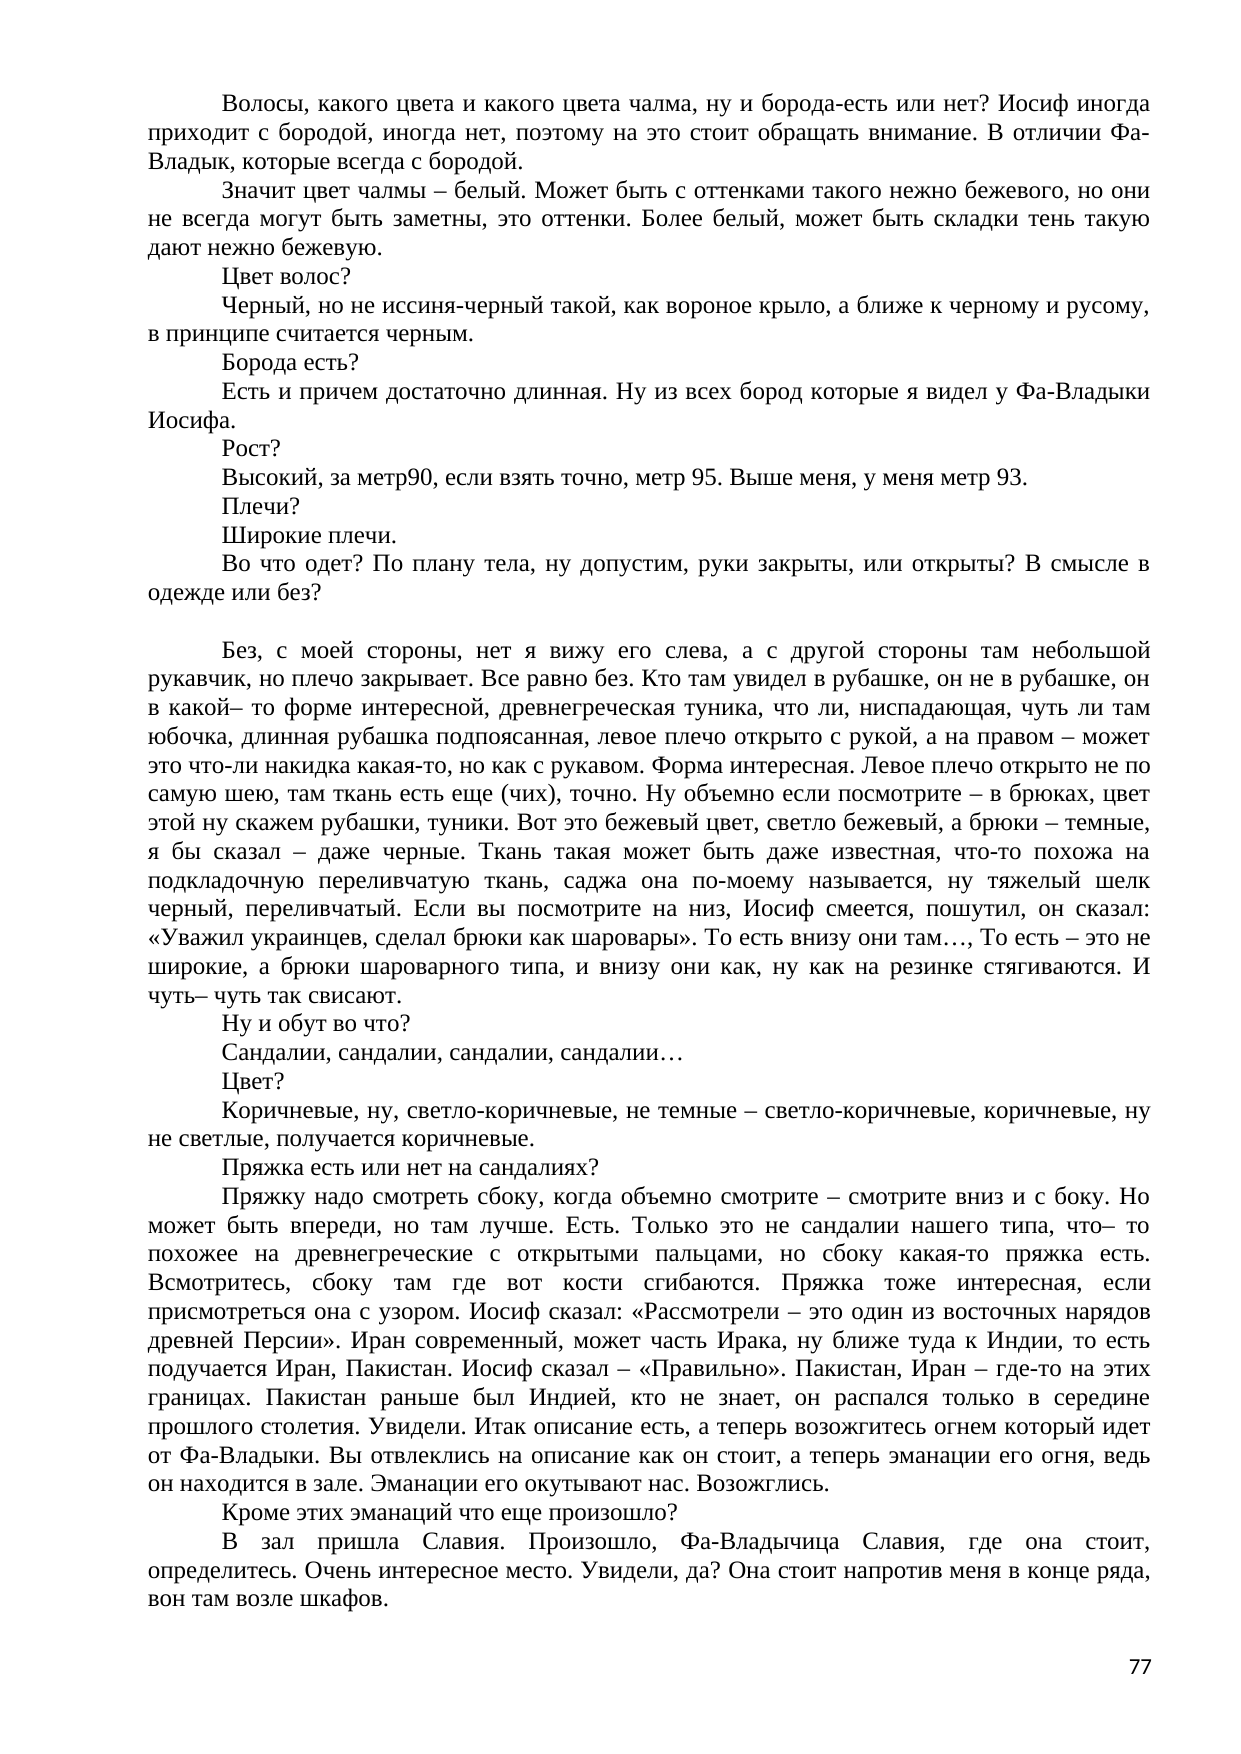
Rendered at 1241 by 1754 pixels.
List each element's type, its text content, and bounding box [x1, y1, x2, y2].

text Высокий, за метр90, если взять точно, метр 95. Выше меня, у меня метр 93. [148, 462, 1152, 491]
text Сандалии, сандалии, сандалии, сандалии… [148, 1037, 1152, 1066]
text Пряжка есть или нет на сандалиях? [148, 1152, 1152, 1181]
text Без, с моей стороны, нет я вижу его слева, а с другой стороны там небольшой рукавчик, но плечо закрывает. Все равно без. Кто там увидел в рубашке, он не в рубашке, он в какой– то форме интересной, древнегреческая туника, что ли, ниспадающая, чуть ли там юбочка, длинная рубашка подпоясанная, левое плечо открыто с рукой, а на правом – может это что-ли накидка какая-то, но как с рукавом. Форма интересная. Левое плечо открыто не по самую шею, там ткань есть еще (чих), точно. Ну объемно если посмотрите – в брюках, цвет этой ну скажем рубашки, туники. Вот это бежевый цвет, светло бежевый, а брюки – темные, я бы сказал – даже черные. Ткань такая может быть даже известная, что-то похожа на подкладочную переливчатую ткань, саджа она по-моему называется, ну тяжелый шелк черный, переливчатый. Если вы посмотрите на низ, Иосиф смеется, пошутил, он сказал: «Уважил украинцев, сделал брюки как шаровары». То есть внизу они там…, То есть – это не широкие, а брюки шароварного типа, и внизу они как, ну как на резинке стягиваются. И чуть– чуть так свисают. [148, 635, 1152, 1008]
text Цвет волос? [148, 261, 1152, 290]
text Во что одет? По плану тела, ну допустим, руки закрыты, или открыты? В смысле в одежде или без? [148, 548, 1152, 606]
text Черный, но не иссиня-черный такой, как вороное крыло, а ближе к черному и русому, в принципе считается черным. [148, 290, 1152, 347]
text Широкие плечи. [148, 520, 1152, 548]
text В зал пришла Славия. Произошло, Фа-Владычица Славия, где она стоит, определитесь. Очень интересное место. Увидели, да? Она стоит напротив меня в конце ряда, вон там возле шкафов. [148, 1526, 1152, 1612]
text Значит цвет чалмы – белый. Может быть с оттенками такого нежно бежевого, но они не всегда могут быть заметны, это оттенки. Более белый, может быть складки тень такую дают нежно бежевую. [148, 175, 1152, 261]
text Плечи? [148, 491, 1152, 520]
text Коричневые, ну, светло-коричневые, не темные – светло-коричневые, коричневые, ну не светлые, получается коричневые. [148, 1095, 1152, 1152]
text Волосы, какого цвета и какого цвета чалма, ну и борода-есть или нет? Иосиф иногда приходит с бородой, иногда нет, поэтому на это стоит обращать внимание. В отличии Фа-Владык, которые всегда с бородой. [148, 88, 1152, 175]
text Пряжку надо смотреть сбоку, когда объемно смотрите – смотрите вниз и с боку. Но может быть впереди, но там лучше. Есть. Только это не сандалии нашего типа, что– то похожее на древнегреческие с открытыми пальцами, но сбоку какая-то пряжка есть. Всмотритесь, сбоку там где вот кости сгибаются. Пряжка тоже интересная, если присмотреться она с узором. Иосиф сказал: «Рассмотрели – это один из восточных нарядов древней Персии». Иран современный, может часть Ирака, ну ближе туда к Индии, то есть подучается Иран, Пакистан. Иосиф сказал – «Правильно». Пакистан, Иран – где-то на этих границах. Пакистан раньше был Индией, кто не знает, он распался только в середине прошлого столетия. Увидели. Итак описание есть, а теперь возожгитесь огнем который идет от Фа-Владыки. Вы отвлеклись на описание как он стоит, а теперь эманации его огня, ведь он находится в зале. Эманации его окутывают нас. Возожглись. [148, 1181, 1152, 1497]
text Борода есть? [148, 347, 1152, 376]
text Цвет? [148, 1066, 1152, 1095]
text Кроме этих эманаций что еще произошло? [148, 1497, 1152, 1526]
text Ну и обут во что? [148, 1008, 1152, 1037]
text Есть и причем достаточно длинная. Ну из всех бород которые я видел у Фа-Владыки Иосифа. [148, 376, 1152, 433]
text Рост? [148, 433, 1152, 462]
